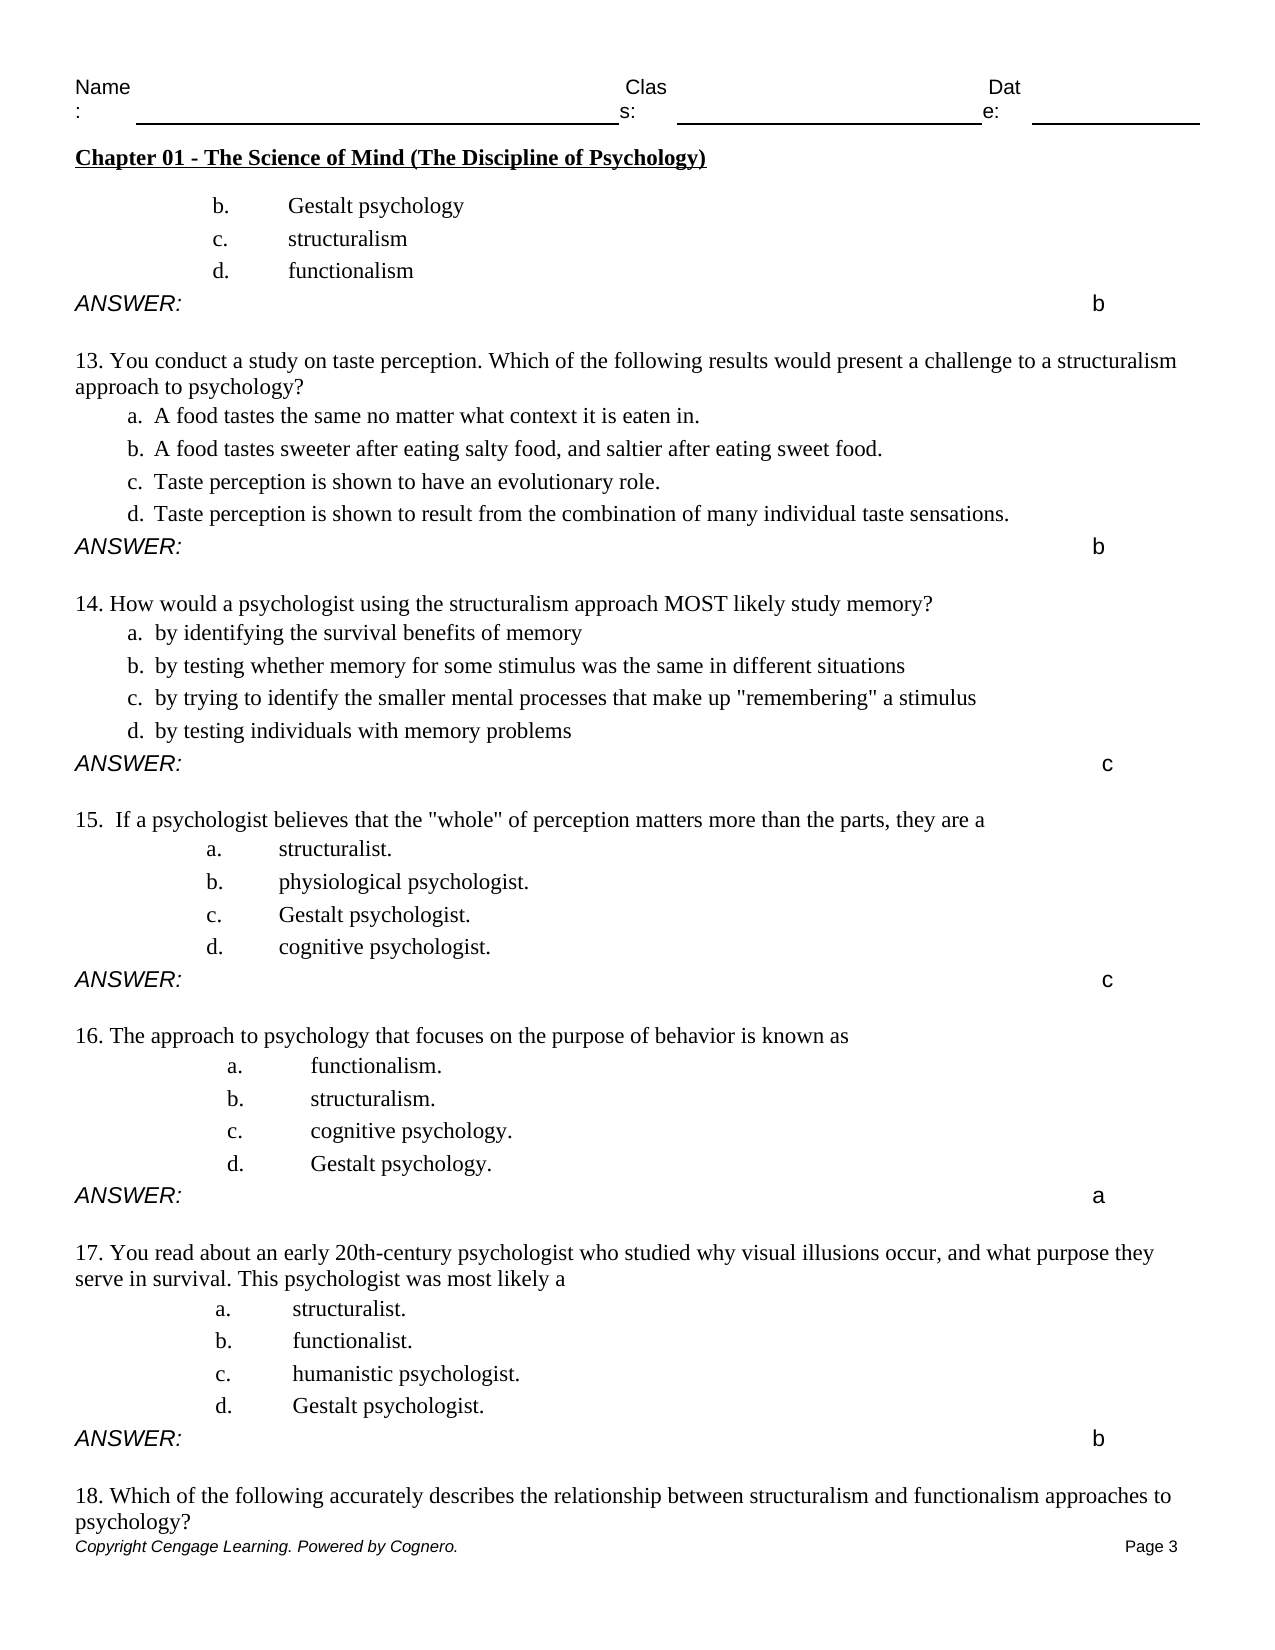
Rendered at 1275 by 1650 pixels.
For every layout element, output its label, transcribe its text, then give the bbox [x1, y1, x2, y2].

table_header 17. You read about an early 20th-century psychologist who studied why visual illusions occur, and what purpose they serve in survival. This psychologist was most likely a [75, 1239, 1200, 1455]
table_header 13. You conduct a study on taste perception. Which of the following results would present a challenge to a structuralism approach to psychology? [75, 347, 1200, 563]
table_header 14. How would a psychologist using the structuralism approach MOST likely study memory? [75, 590, 1200, 779]
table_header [75, 1482, 1200, 1534]
table_header 15. If a psychologist believes that the "whole" of perception matters more than the parts, they are a [75, 806, 1200, 996]
table_header 16. The approach to psychology that focuses on the purpose of behavior is known as [75, 1023, 1200, 1212]
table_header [75, 189, 1200, 320]
